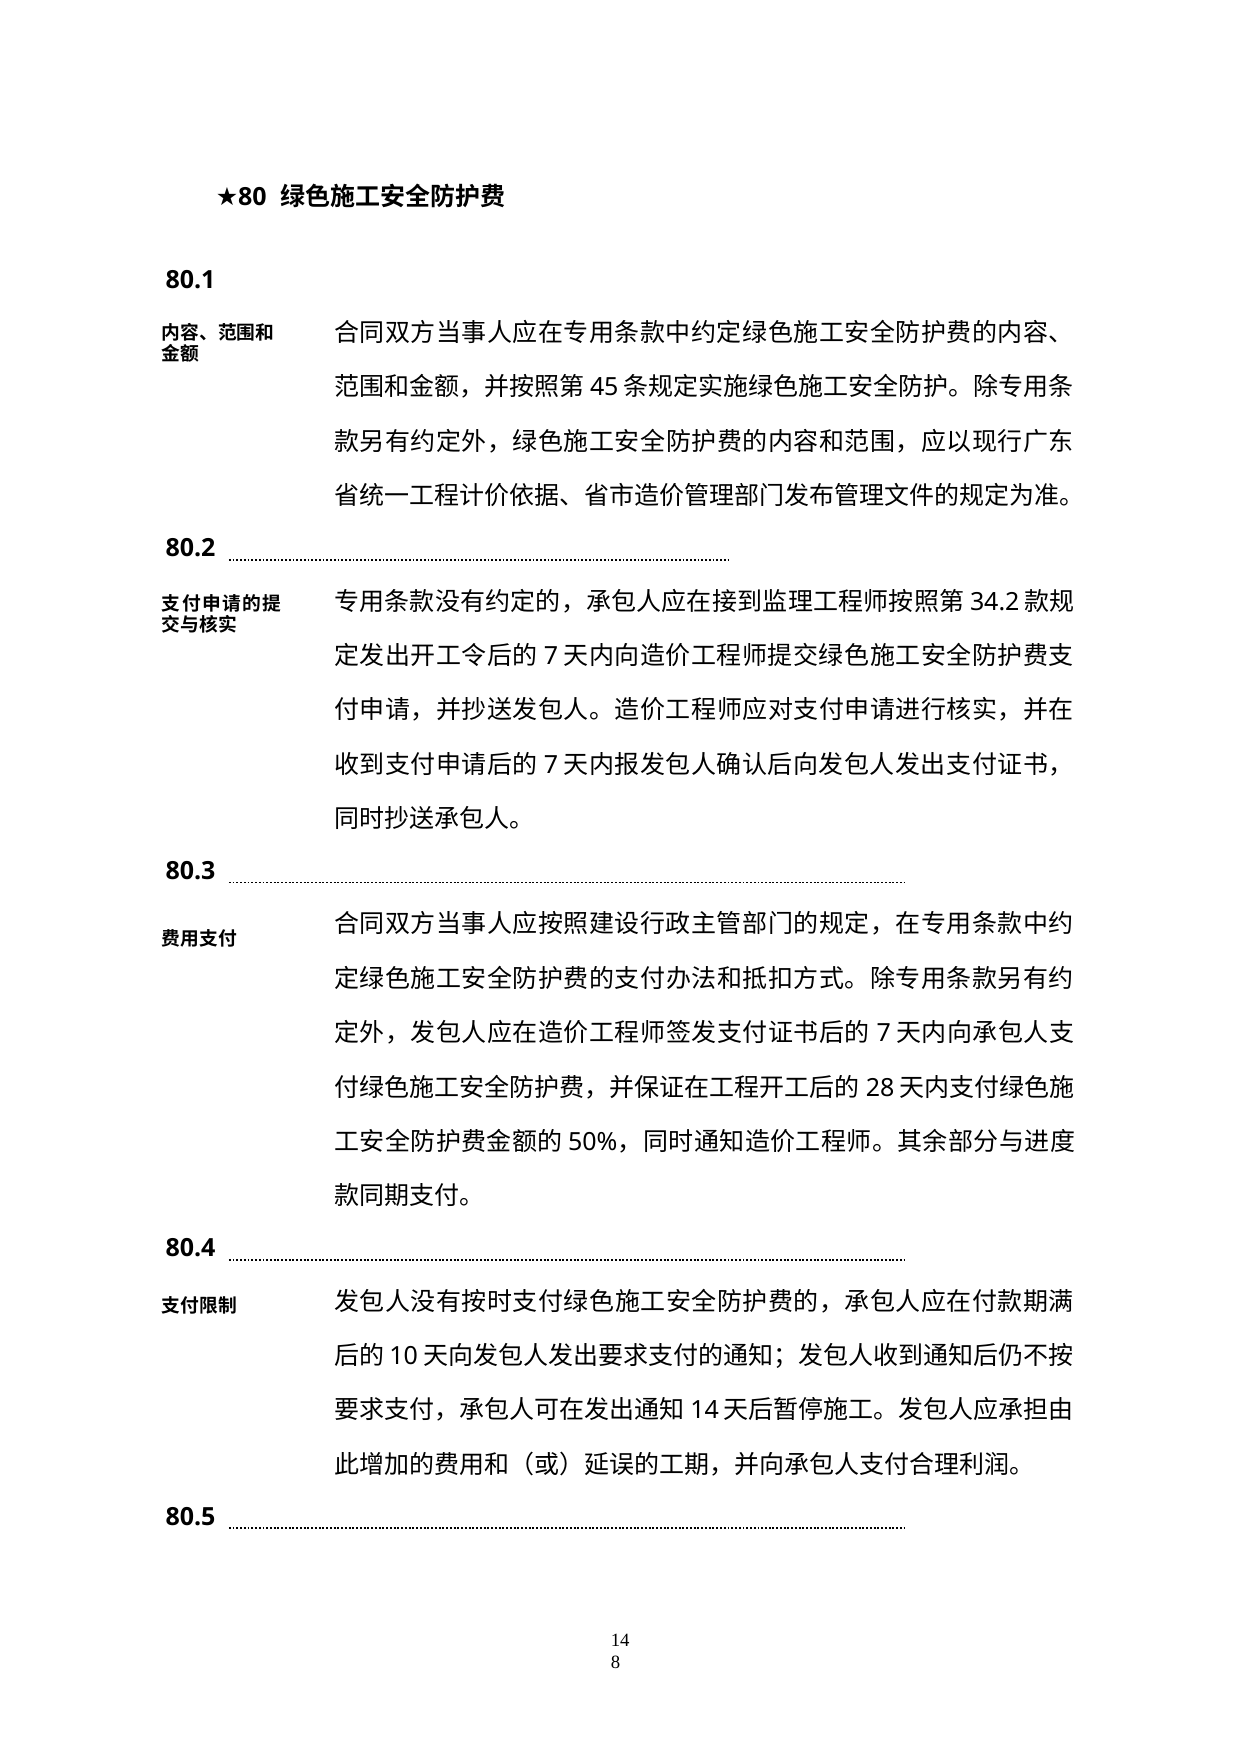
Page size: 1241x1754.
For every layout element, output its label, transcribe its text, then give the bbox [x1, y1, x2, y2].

text 合同双方当事人应在专用条款中约定绿色施工安全防护费的内容、范围和金额，并按照第45条规定实施绿色施工安全防护。除专用条款另有约定外，绿色施工安全防护费的内容和范围，应以现行广东省统一工程计价依据、省市造价管理部门发布管理文件的规定为准。 [334, 312, 1075, 512]
text ★80 绿色施工安全防护费 [165, 162, 1075, 227]
text 发包人没有按时支付绿色施工安全防护费的，承包人应在付款期满后的10天向发包人发出要求支付的通知；发包人收到通知后仍不按要求支付，承包人可在发出通知14天后暂停施工。发包人应承担由此增加的费用和（或）延误的工期，并向承包人支付合理利润。 [334, 1281, 1075, 1481]
text 80.4 [165, 1230, 1075, 1264]
text 80.5 [165, 1499, 1075, 1533]
text 80.2 [165, 530, 1075, 564]
text 80.3 [165, 853, 1075, 887]
text 专用条款没有约定的，承包人应在接到监理工程师按照第34.2款规定发出开工令后的7天内向造价工程师提交绿色施工安全防护费支付申请，并抄送发包人。造价工程师应对支付申请进行核实，并在收到支付申请后的7天内报发包人确认后向发包人发出支付证书，同时抄送承包人。 [334, 581, 1075, 835]
text 80.1 [165, 261, 1075, 295]
text 合同双方当事人应按照建设行政主管部门的规定，在专用条款中约定绿色施工安全防护费的支付办法和抵扣方式。除专用条款另有约定外，发包人应在造价工程师签发支付证书后的7天内向承包人支付绿色施工安全防护费，并保证在工程开工后的28天内支付绿色施工安全防护费金额的50%，同时通知造价工程师。其余部分与进度款同期支付。 [334, 904, 1075, 1212]
